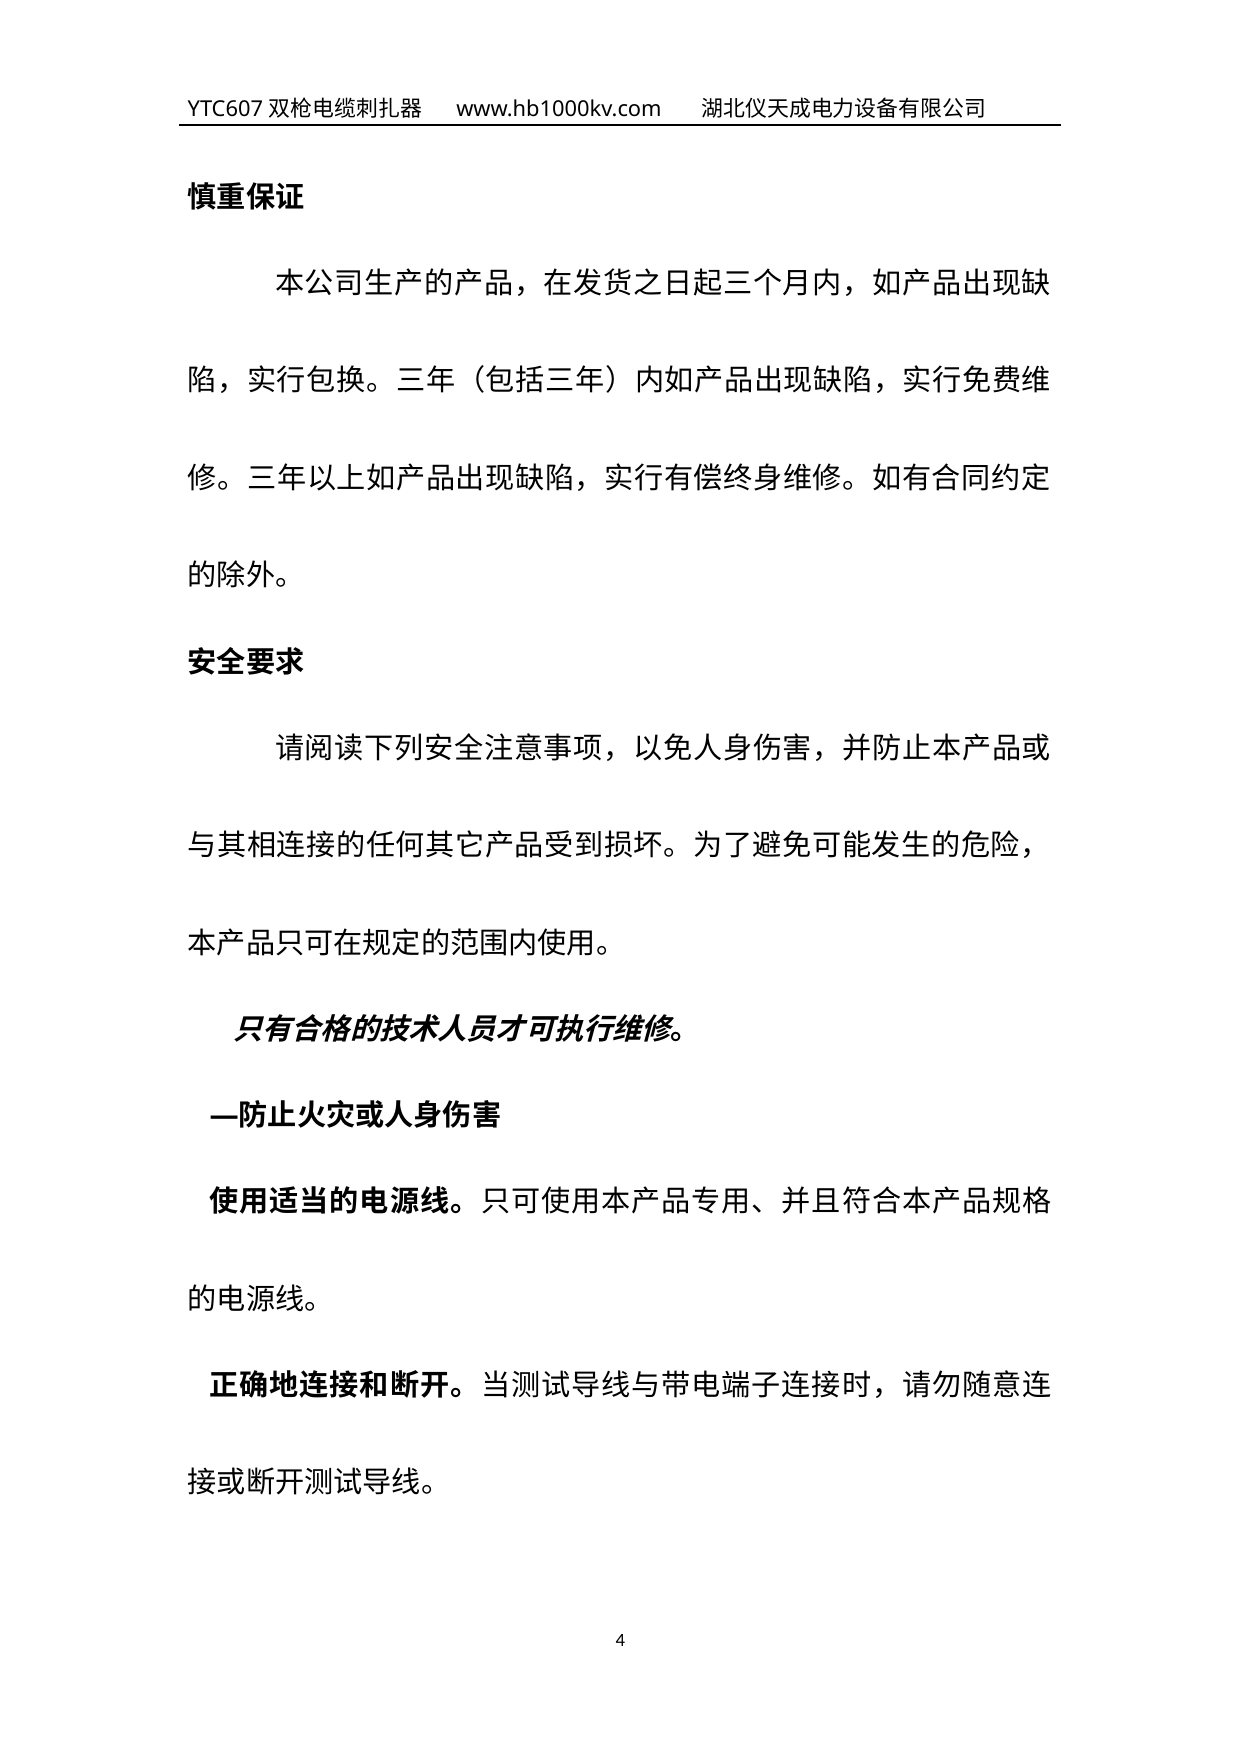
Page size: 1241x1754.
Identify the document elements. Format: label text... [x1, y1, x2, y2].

text 使用适当的电源线。只可使用本产品专用、并且符合本产品规格的电源线。 [187, 1166, 1053, 1329]
text 本公司生产的产品，在发货之日起三个月内，如产品出现缺陷，实行包换。三年（包括三年）内如产品出现缺陷，实行免费维修。三年以上如产品出现缺陷，实行有偿终身维修。如有合同约定的除外。 [187, 248, 1053, 606]
list 由于输入输出端子、测试柱等均有可能带电压，您在插拔测试线、电源插座时，会产生电火花，小心电击，避免触电危险，注意人身安全！慎重保证 [187, 162, 1053, 227]
text —防止火灾或人身伤害 [187, 1080, 1053, 1145]
list 安全要求 [187, 627, 1053, 692]
text 正确地连接和断开。当测试导线与带电端子连接时，请勿随意连接或断开测试导线。 [187, 1350, 1053, 1512]
text 请阅读下列安全注意事项，以免人身伤害，并防止本产品或与其相连接的任何其它产品受到损坏。为了避免可能发生的危险，本产品只可在规定的范围内使用。 [187, 713, 1053, 973]
text 只有合格的技术人员才可执行维修。 [187, 994, 1053, 1059]
